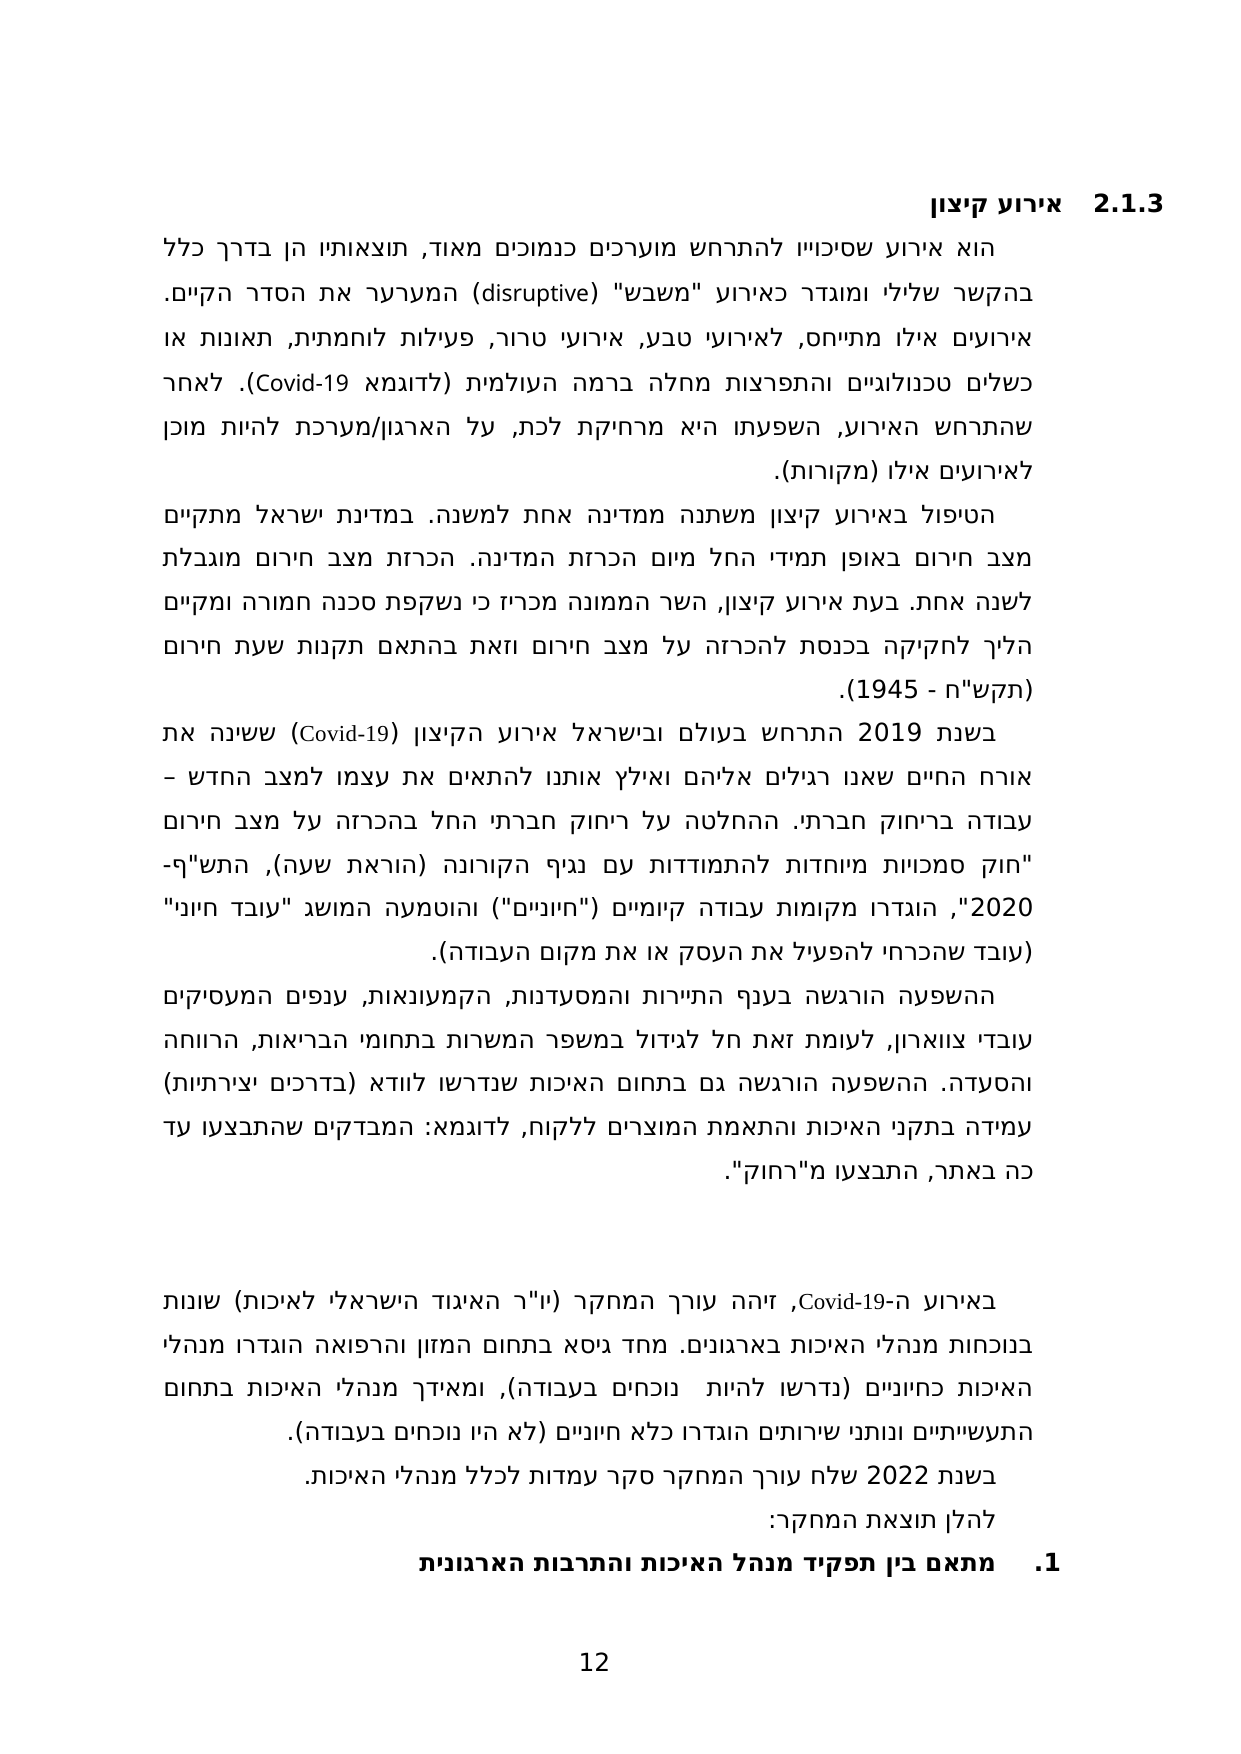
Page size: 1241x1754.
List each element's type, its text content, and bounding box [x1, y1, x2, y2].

subtitle אירוע קיצון [162, 189, 1093, 219]
list מתאם בין תפקיד מנהל האיכות והתרבות הארגונית [162, 1549, 1034, 1578]
text בשנת 2022 שלח עורך המחקר סקר עמדות לכלל מנהלי האיכות. [162, 1461, 1034, 1490]
text בשנת 2019 התרחש בעולם ובישראל אירוע הקיצון (Covid-19) ששינה את אורח החיים שאנו רגילים אליהם ואילץ אותנו להתאים את עצמו למצב החדש – עבודה בריחוק חברתי. ההחלטה על ריחוק חברתי החל בהכרזה על מצב חירום "חוק סמכויות מיוחדות להתמודדות עם נגיף הקורונה (הוראת שעה), התש"ף-2020", הוגדרו מקומות עבודה קיומיים ("חיוניים") והוטמעה המושג "עובד חיוני" (עובד שהכרחי להפעיל את העסק או את מקום העבודה). [162, 719, 1034, 967]
text באירוע ה-Covid-19, זיהה עורך המחקר (יו"ר האיגוד הישראלי לאיכות) שונות בנוכחות מנהלי האיכות בארגונים. מחד גיסא בתחום המזון והרפואה הוגדרו מנהלי האיכות כחיוניים (נדרשו להיות נוכחים בעבודה), ומאידך מנהלי האיכות בתחום התעשייתיים ונותני שירותים הוגדרו כלא חיוניים (לא היו נוכחים בעבודה). [162, 1286, 1034, 1447]
text הוא אירוע שסיכוייו להתרחש מוערכים כנמוכים מאוד, תוצאותיו הן בדרך כלל בהקשר שלילי ומוגדר כאירוע "משבש" (disruptive) המערער את הסדר הקיים. אירועים אילו מתייחס, לאירועי טבע, אירועי טרור, פעילות לוחמתית, תאונות או כשלים טכנולוגיים והתפרצות מחלה ברמה העולמית (לדוגמא Covid-19). לאחר שהתרחש האירוע, השפעתו היא מרחיקת לכת, על הארגון/מערכת להיות מוכן לאירועים אילו (מקורות). [162, 233, 1034, 485]
text הטיפול באירוע קיצון משתנה ממדינה אחת למשנה. במדינת ישראל מתקיים מצב חירום באופן תמידי החל מיום הכרזת המדינה. הכרזת מצב חירום מוגבלת לשנה אחת. בעת אירוע קיצון, השר הממונה מכריז כי נשקפת סכנה חמורה ומקיים הליך לחקיקה בכנסת להכרזה על מצב חירום וזאת בהתאם תקנות שעת חירום (תקש"ח - 1945). [162, 500, 1034, 704]
text להלן תוצאת המחקר: [162, 1505, 1034, 1534]
text ההשפעה הורגשה בענף התיירות והמסעדנות, הקמעונאות, ענפים המעסיקים עובדי צווארון, לעומת זאת חל לגידול במשפר המשרות בתחומי הבריאות, הרווחה והסעדה. ההשפעה הורגשה גם בתחום האיכות שנדרשו לוודא (בדרכים יצירתיות) עמידה בתקני האיכות והתאמת המוצרים ללקוח, לדוגמא: המבדקים שהתבצעו עד כה באתר, התבצעו מ"רחוק". [162, 981, 1034, 1185]
